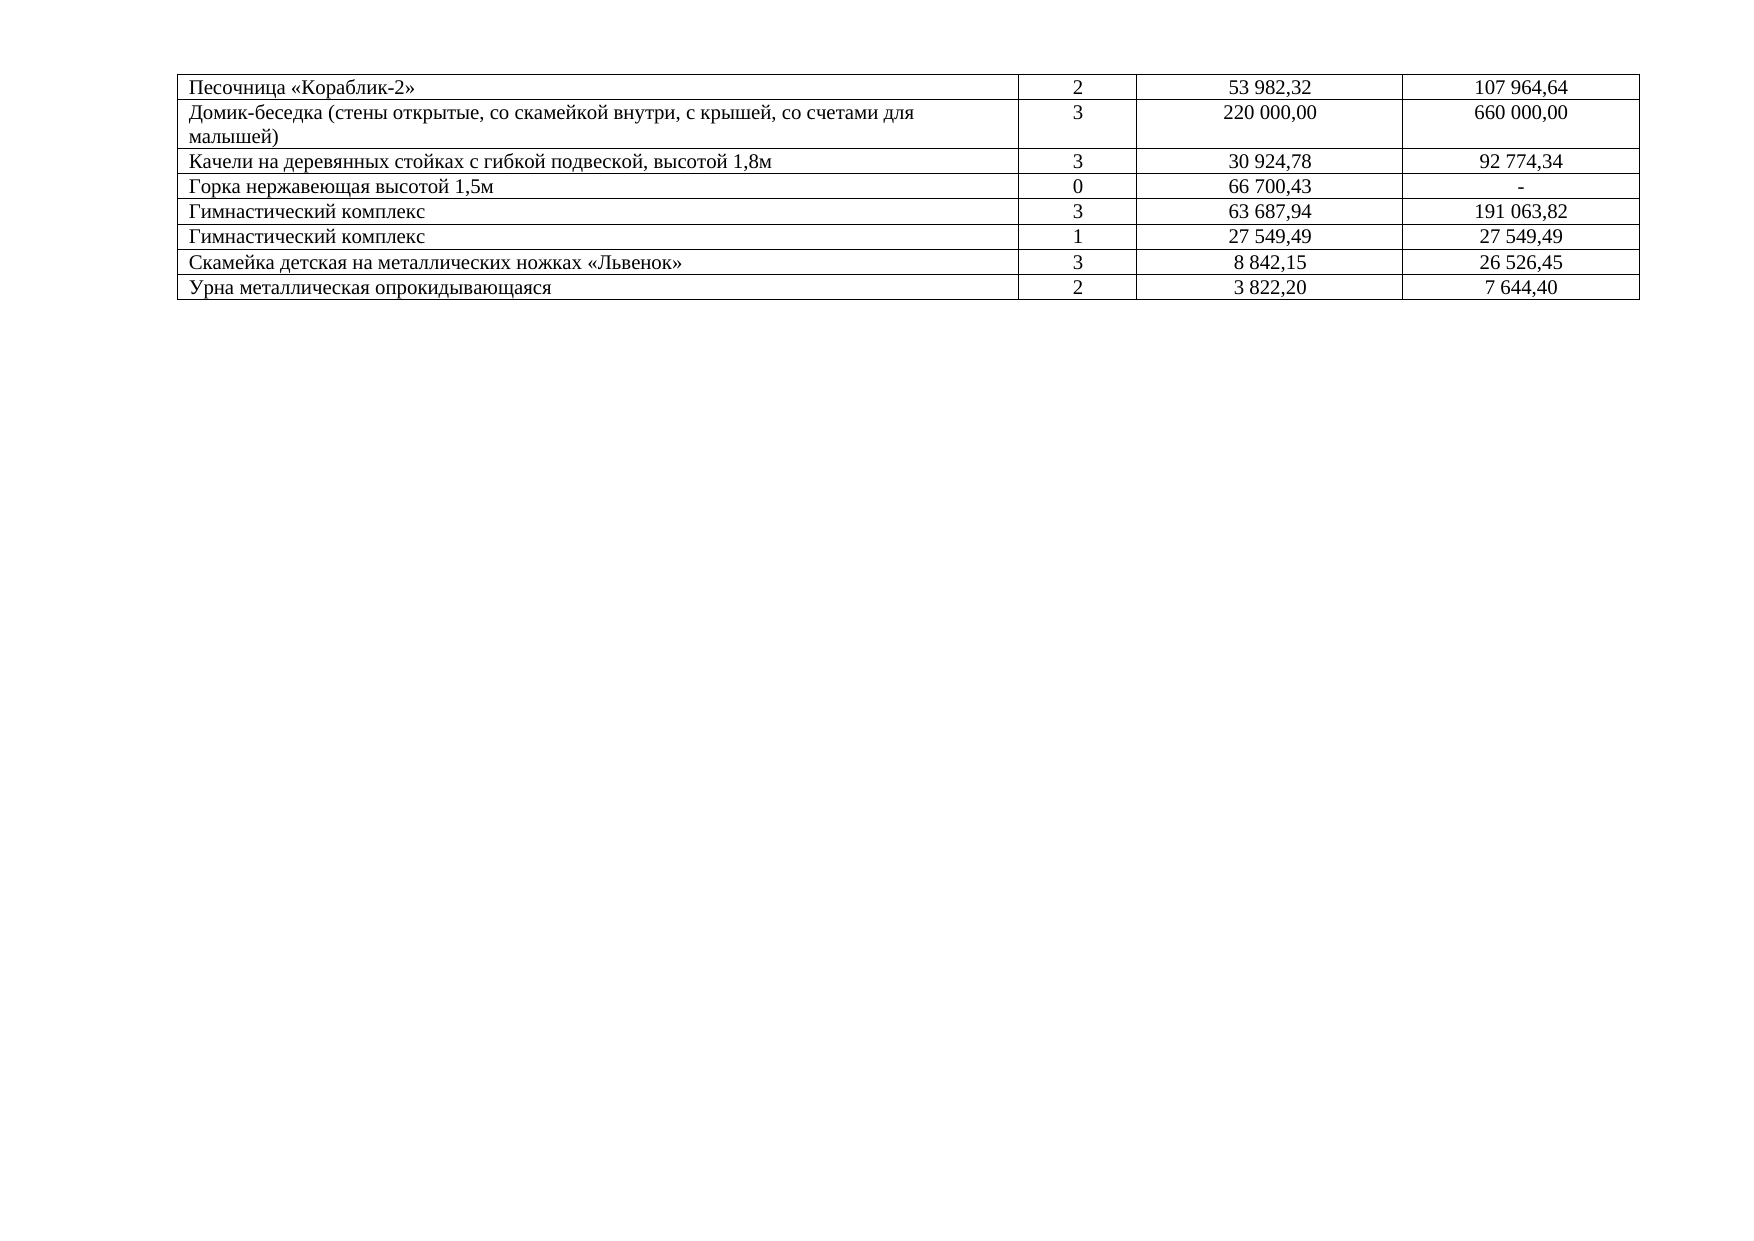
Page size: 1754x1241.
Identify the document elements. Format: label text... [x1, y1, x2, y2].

table_cell 660 000,00 [1403, 100, 1639, 148]
table_cell 3 822,20 [1137, 275, 1402, 299]
table_cell 3 [1019, 199, 1136, 223]
table_cell Урна металлическая опрокидывающаяся [178, 275, 1018, 299]
table_cell 63 687,94 [1137, 199, 1402, 223]
table_cell 26 526,45 [1403, 250, 1639, 274]
table_cell - [1403, 174, 1639, 198]
table_cell 2 [1019, 75, 1136, 99]
table_cell 66 700,43 [1137, 174, 1402, 198]
table_cell 191 063,82 [1403, 199, 1639, 223]
table_cell 107 964,64 [1403, 75, 1639, 99]
table_cell Гимнастический комплекс [178, 199, 1018, 223]
table_cell Песочница «Кораблик-2» [178, 75, 1018, 99]
table_cell 2 [1019, 275, 1136, 299]
table_cell 27 549,49 [1403, 225, 1639, 248]
table_cell 30 924,78 [1137, 149, 1402, 173]
table_cell 0 [1019, 174, 1136, 198]
table_cell Горка нержавеющая высотой 1,5м [178, 174, 1018, 198]
table_cell 3 [1019, 100, 1136, 148]
table_cell 53 982,32 [1137, 75, 1402, 99]
table_cell Гимнастический комплекс [178, 225, 1018, 248]
table_cell 92 774,34 [1403, 149, 1639, 173]
table_cell 1 [1019, 225, 1136, 248]
table_cell 8 842,15 [1137, 250, 1402, 274]
table_cell 27 549,49 [1137, 225, 1402, 248]
table_cell Домик-беседка (стены открытые, со скамейкой внутри, с крышей, со счетами для малышей) [178, 100, 1018, 148]
table_cell Качели на деревянных стойках с гибкой подвеской, высотой 1,8м [178, 149, 1018, 173]
table_cell 7 644,40 [1403, 275, 1639, 299]
table_cell 3 [1019, 149, 1136, 173]
table_cell 220 000,00 [1137, 100, 1402, 148]
table_cell Скамейка детская на металлических ножках «Львенок» [178, 250, 1018, 274]
table_cell 3 [1019, 250, 1136, 274]
